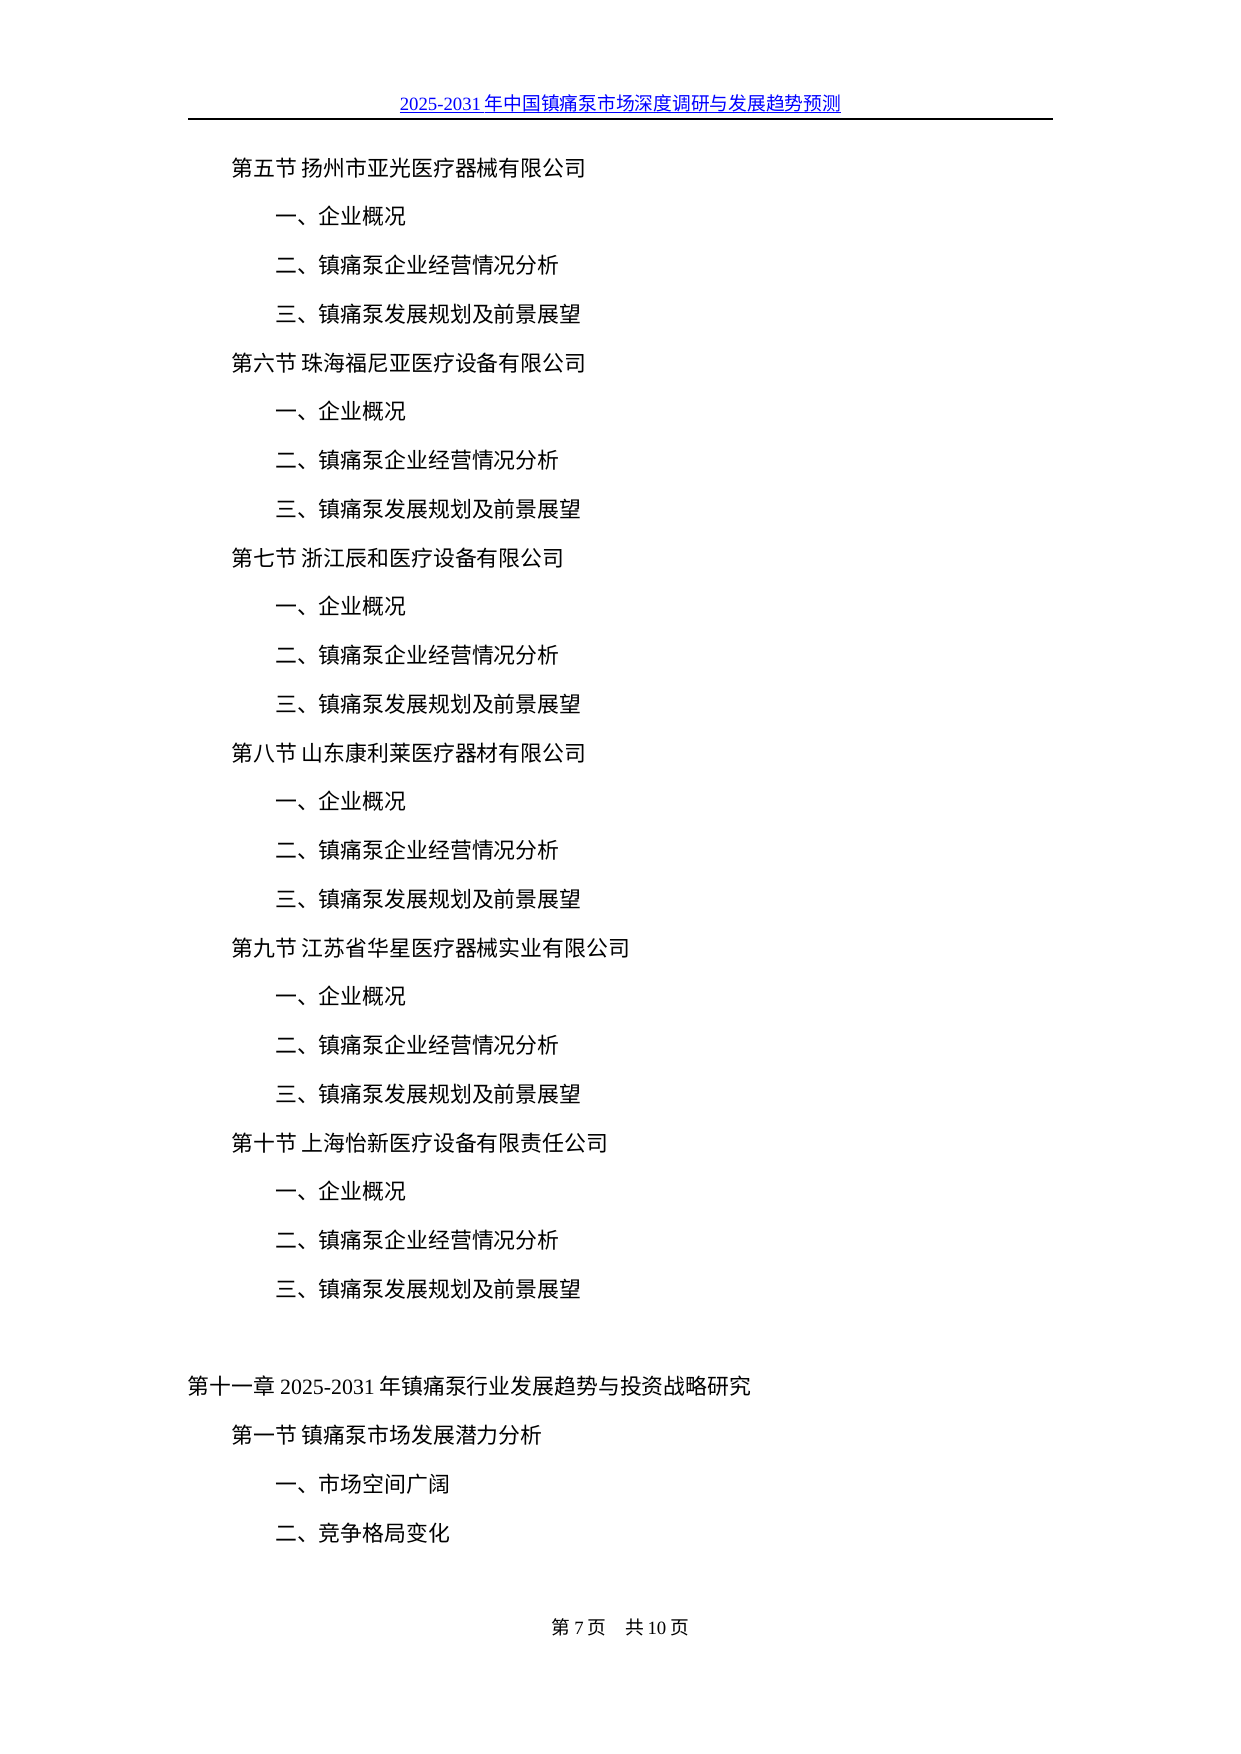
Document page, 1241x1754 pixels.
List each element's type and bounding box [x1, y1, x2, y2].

text [187, 150, 1053, 1548]
